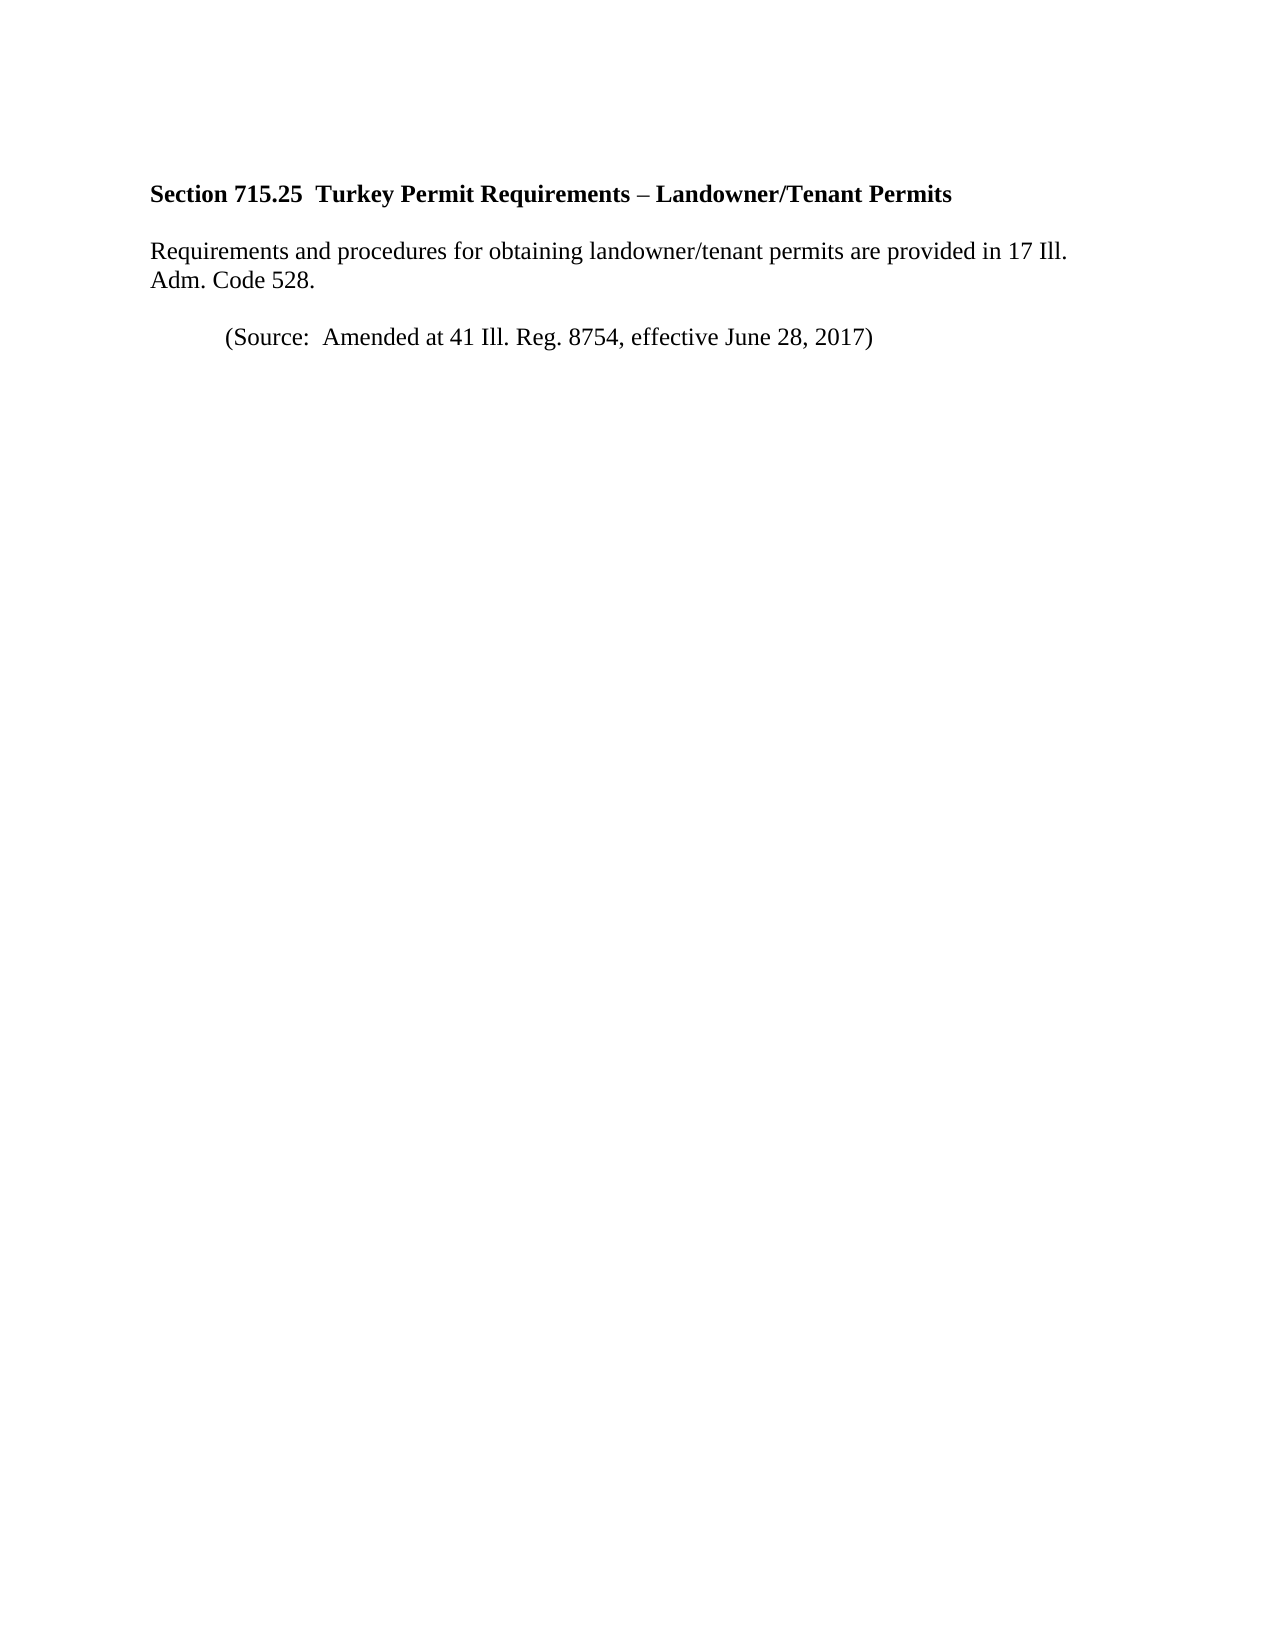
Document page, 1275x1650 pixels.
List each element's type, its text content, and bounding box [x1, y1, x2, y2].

text (Source: Amended at 41 Ill. Reg. 8754, effective June 28, 2017) [225, 322, 1125, 351]
text Section 715.25 Turkey Permit Requirements – Landowner/Tenant Permits [150, 179, 1125, 207]
text Requirements and procedures for obtaining landowner/tenant permits are provided in 17 Ill. Adm. Code 528. [150, 236, 1125, 294]
